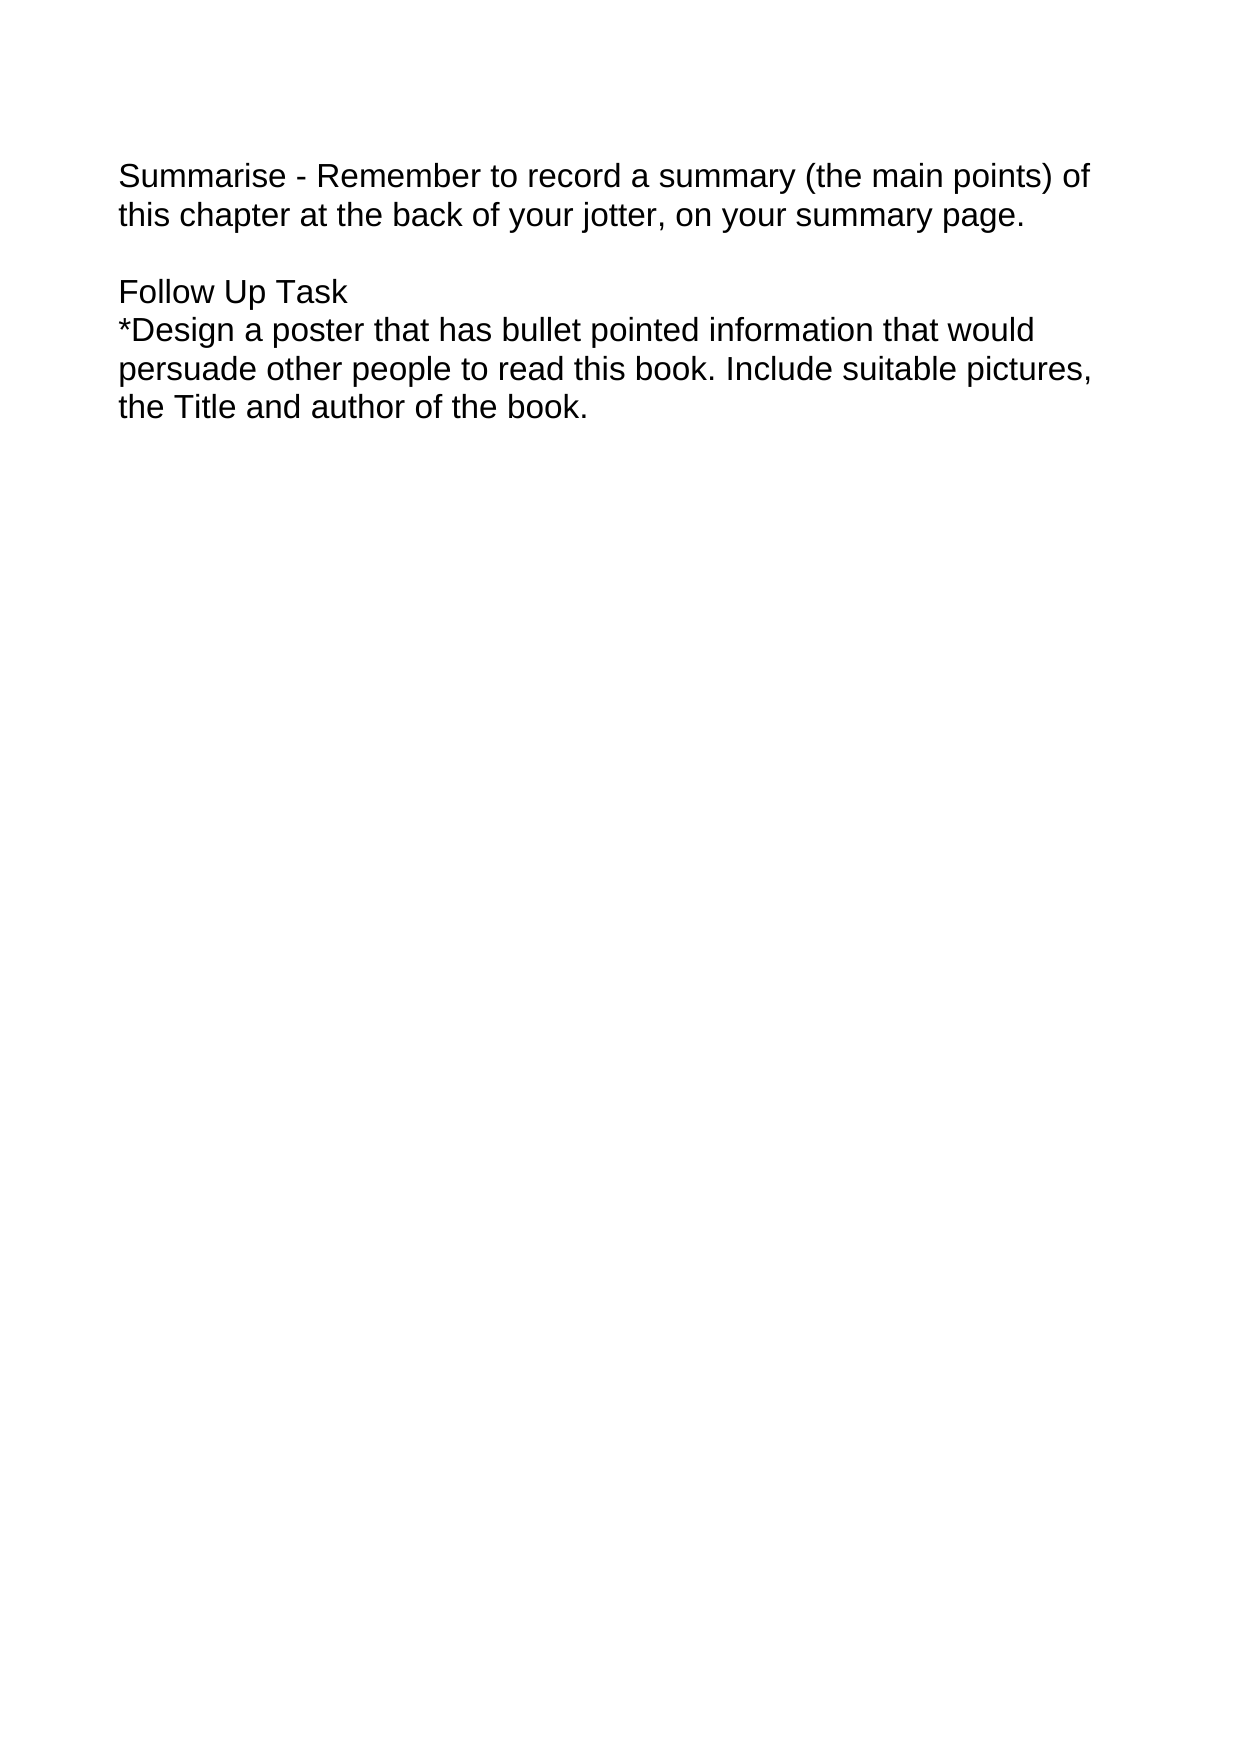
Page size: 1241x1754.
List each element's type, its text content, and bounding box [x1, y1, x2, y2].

text Follow Up Task [118, 272, 1122, 310]
text *Design a poster that has bullet pointed information that would persuade other people to read this book. Include suitable pictures, the Title and author of the book. [118, 310, 1122, 426]
text Summarise - Remember to record a summary (the main points) of this chapter at the back of your jotter, on your summary page. [118, 157, 1122, 233]
